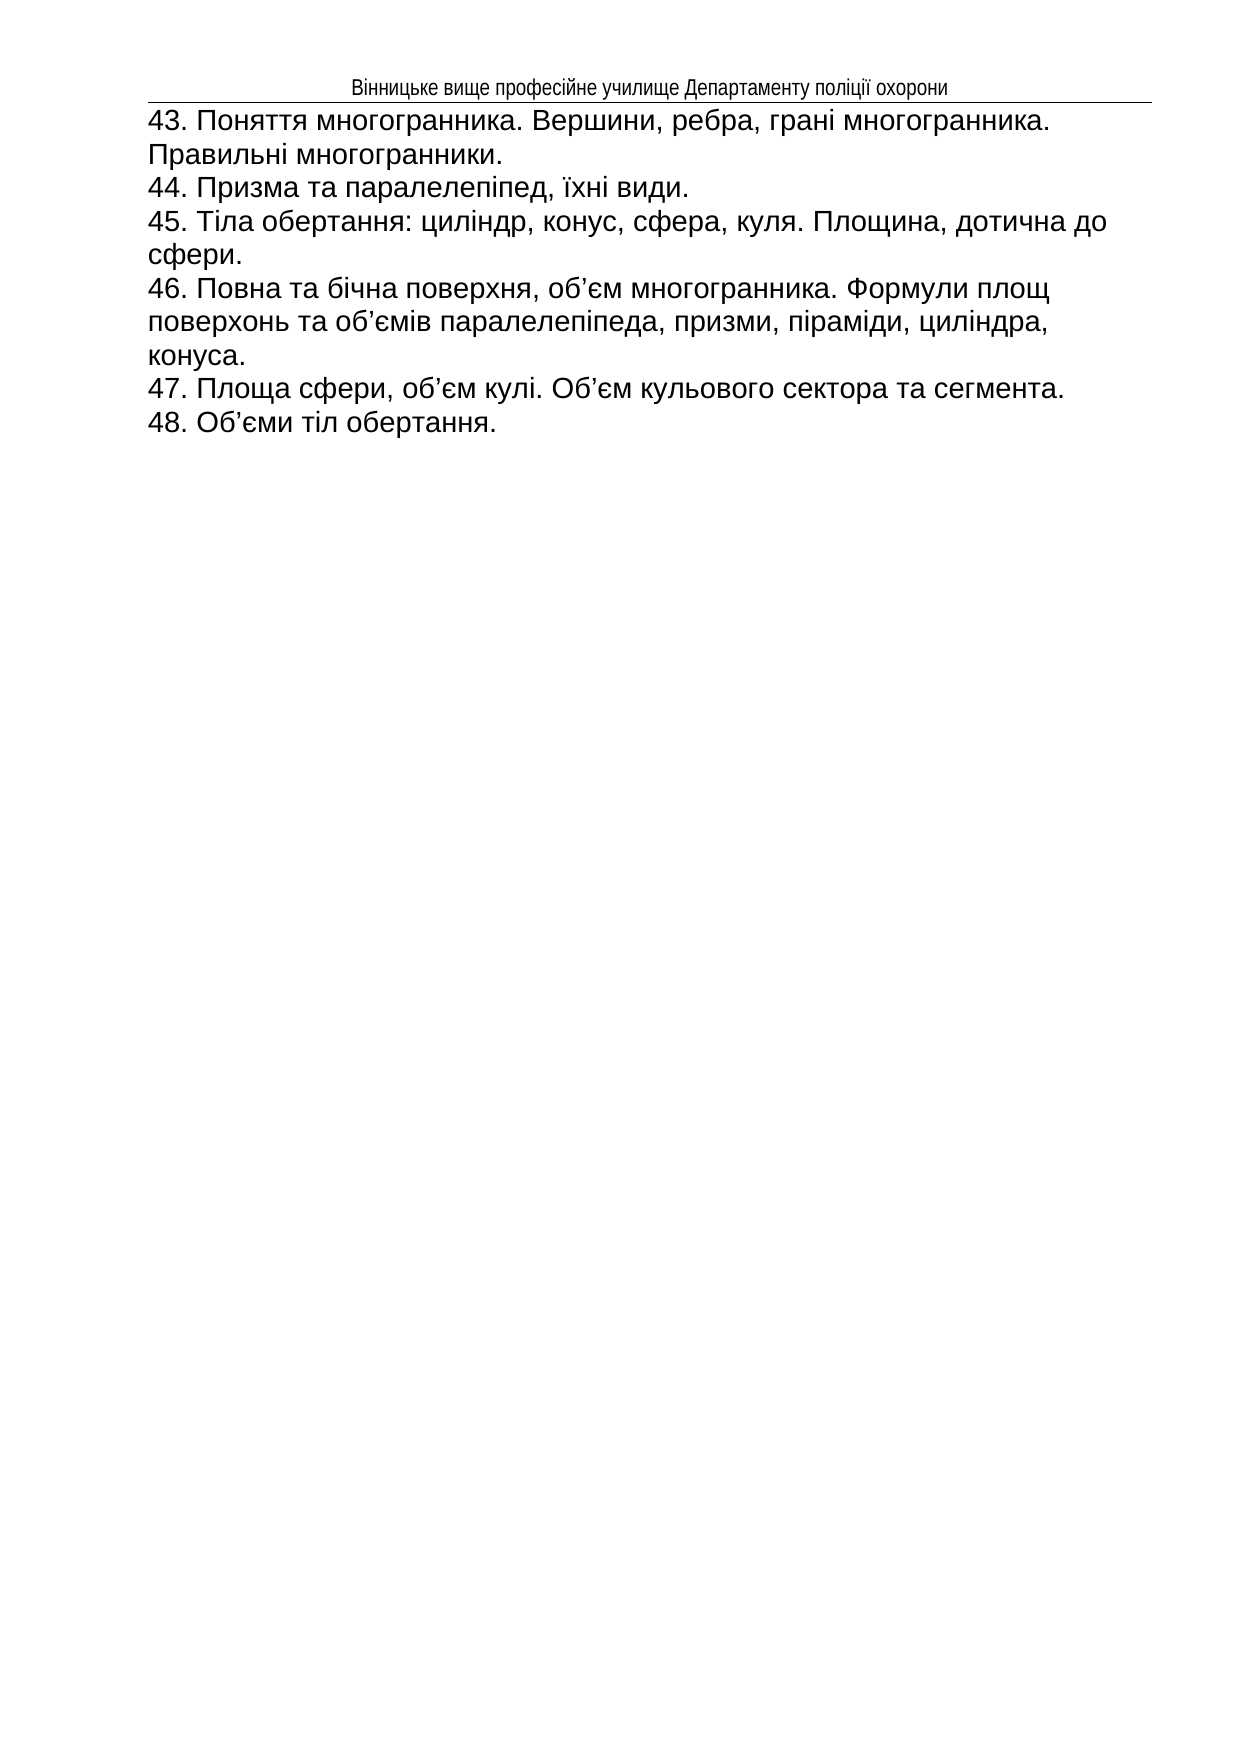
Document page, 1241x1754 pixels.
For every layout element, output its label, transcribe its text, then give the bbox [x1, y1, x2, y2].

text 47. Площа сфери, об’єм кулі. Об’єм кульового сектора та сегмента. [148, 372, 1152, 405]
text 46. Повна та бічна поверхня, об’єм многогранника. Формули площ поверхонь та об’ємів паралелепіпеда, призми, піраміди, циліндра, конуса. [148, 271, 1152, 372]
text 48. Об’єми тіл обертання. [148, 405, 1152, 439]
text 43. Поняття многогранника. Вершини, ребра, грані многогранника. Правильні многогранники. [148, 103, 1152, 170]
text 45. Тіла обертання: циліндр, конус, сфера, куля. Площина, дотична до сфери. [148, 204, 1152, 271]
text 44. Призма та паралелепіпед, їхні види. [148, 170, 1152, 204]
